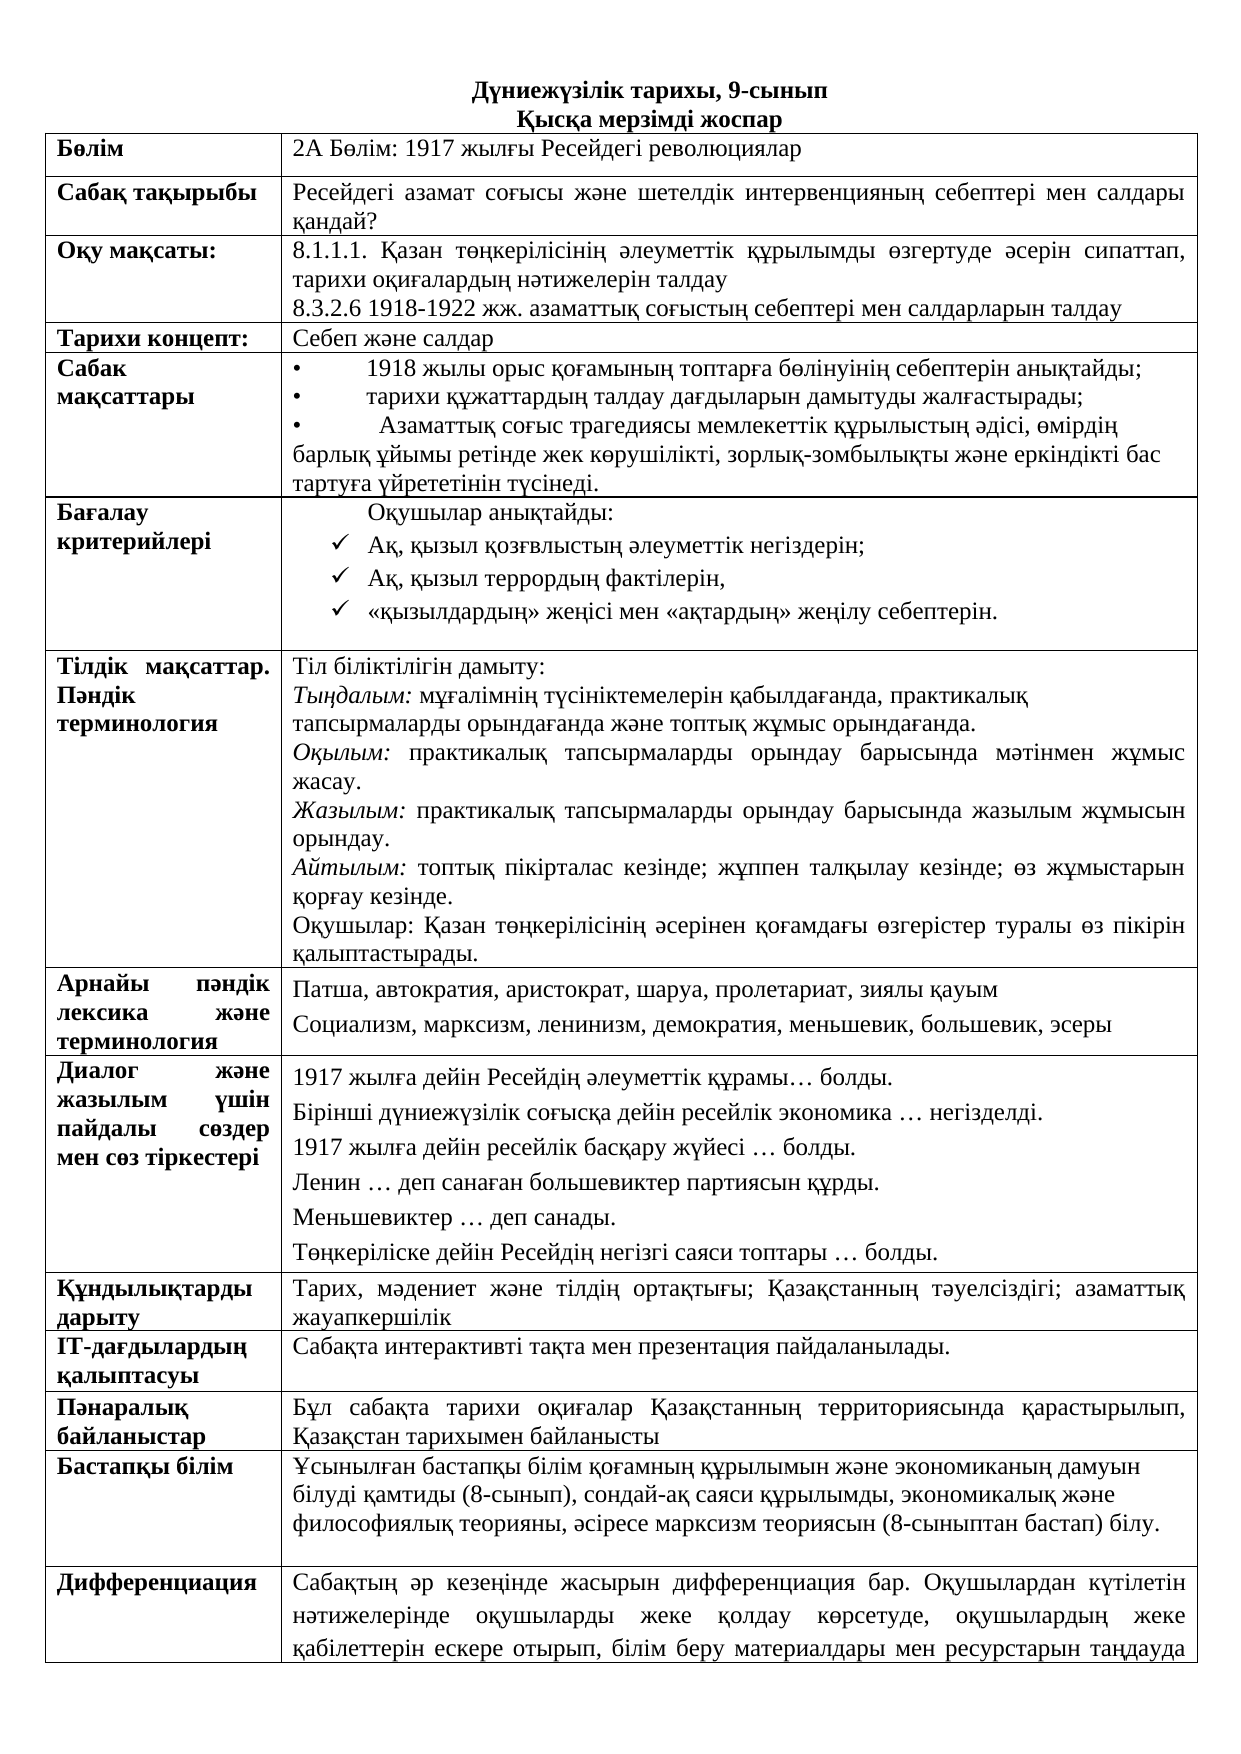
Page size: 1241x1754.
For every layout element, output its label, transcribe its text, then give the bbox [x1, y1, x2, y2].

table_cell Сабақ тақырыбы [46, 177, 281, 234]
table_cell Бастапқы білім [46, 1451, 281, 1566]
table_cell 1917 жылға дейін Ресейдің әлеуметтік құрамы… болды. Бірінші дүниежүзілік соғысқа дейін ресейлік экономика … негізделді. 1917 жылға дейін ресейлік басқару жүйесі … болды. Ленин … деп санаған большевиктер партиясын құрды. Меньшевиктер … деп санады. Төңкеріліске дейін Ресейдің негізгі саяси топтары … болды. [282, 1056, 1197, 1272]
table_cell Құндылықтарды дарыту [46, 1273, 281, 1330]
text Қысқа мерзімді жоспар [75, 104, 1165, 132]
table_cell Себеп және салдар [282, 323, 1197, 352]
table_cell Дифференциация [46, 1567, 281, 1662]
text Дүниежүзілік тарихы, 9-сынып [75, 75, 1165, 104]
table_cell Тарих, мәдениет және тілдің ортақтығы; Қазақстанның тәуелсіздігі; азаматтық жауапкершілік [282, 1273, 1197, 1330]
table_cell 8.1.1.1. Қазан төңкерілісінің әлеуметтік құрылымды өзгертуде әсерін сипаттап, тарихи оқиғалардың нәтижелерін талдау 8.3.2.6 1918-1922 жж. азаматтық соғыстың себептері мен салдарларын талдау [282, 236, 1197, 322]
table_cell Диалог және жазылым үшін пайдалы сөздер мен сөз тіркестері [46, 1056, 281, 1272]
table_cell Ұсынылған бастапқы білім қоғамның құрылымын және экономиканың дамуын білуді қамтиды (8-сынып), сондай-ақ саяси құрылымды, экономикалық және философиялық теорияны, әсіресе марксизм теориясын (8-сыныптан бастап) білу. [282, 1451, 1197, 1566]
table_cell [282, 1567, 1197, 1662]
table_cell Ресейдегі азамат соғысы және шетелдік интервенцияның себептері мен салдары қандай? [282, 177, 1197, 234]
table_cell Бұл сабақта тарихи оқиғалар Қазақстанның территориясында қарастырылып, Қазақстан тарихымен байланысты [282, 1392, 1197, 1450]
table_cell Тарихи концепт: [46, 323, 281, 352]
table_cell Сабак мақсаттары [46, 353, 281, 496]
table_cell Тіл біліктілігін дамыту: Тыңдалым: мұғалімнің түсініктемелерін қабылдағанда, практикалық тапсырмаларды орындағанда және топтық жұмыс орындағанда. Оқылым: практикалық тапсырмаларды орындау барысында мәтінмен жұмыс жасау. Жазылым: практикалық тапсырмаларды орындау барысында жазылым жұмысын орындау. Айтылым: топтық пікірталас кезінде; жұппен талқылау кезінде; өз жұмыстарын қорғау кезінде. Оқушылар: Қазан төңкерілісінің әсерінен қоғамдағы өзгерістер туралы өз пікірін қалыптастырады. [282, 651, 1197, 967]
table_cell Сабақта интерактивті тақта мен презентация пайдаланылады. [282, 1331, 1197, 1391]
table_cell • 1918 жылы орыс қоғамының топтарға бөлінуінің себептерін анықтайды; • тарихи құжаттардың талдау дағдыларын дамытуды жалғастырады; • Азаматтық соғыс трагедиясы мемлекеттік құрылыстың әдісі, өмірдің барлық ұйымы ретінде жек көрушілікті, зорлық-зомбылықты және еркіндікті бас тартуға үйрететінін түсінеді. [282, 353, 1197, 496]
table_cell Арнайы пәндік лексика және терминология [46, 968, 281, 1054]
table_cell IT-дағдылардың қалыптасуы [46, 1331, 281, 1391]
table_cell Пәнаралық байланыстар [46, 1392, 281, 1450]
table_cell Оқу мақсаты: [46, 236, 281, 322]
table_cell Бағалау критерийлері [46, 498, 281, 650]
table_header Бөлім [46, 134, 281, 176]
table_cell Оқушылар анықтайды: Ақ, қызыл қозғвлыстың әлеуметтік негіздерін; Ақ, қызыл террордың фактілерін, «қызылдардың» жеңісі мен «ақтардың» жеңілу себептерін. [282, 498, 1197, 650]
table_cell Тілдік мақсаттар. Пәндік терминология [46, 651, 281, 967]
table_cell Патша, автократия, аристократ, шаруа, пролетариат, зиялы қауым Социализм, марксизм, ленинизм, демократия, меньшевик, большевик, эсеры [282, 968, 1197, 1054]
table_header 2А Бөлім: 1917 жылғы Ресейдегі революциялар [282, 134, 1197, 176]
